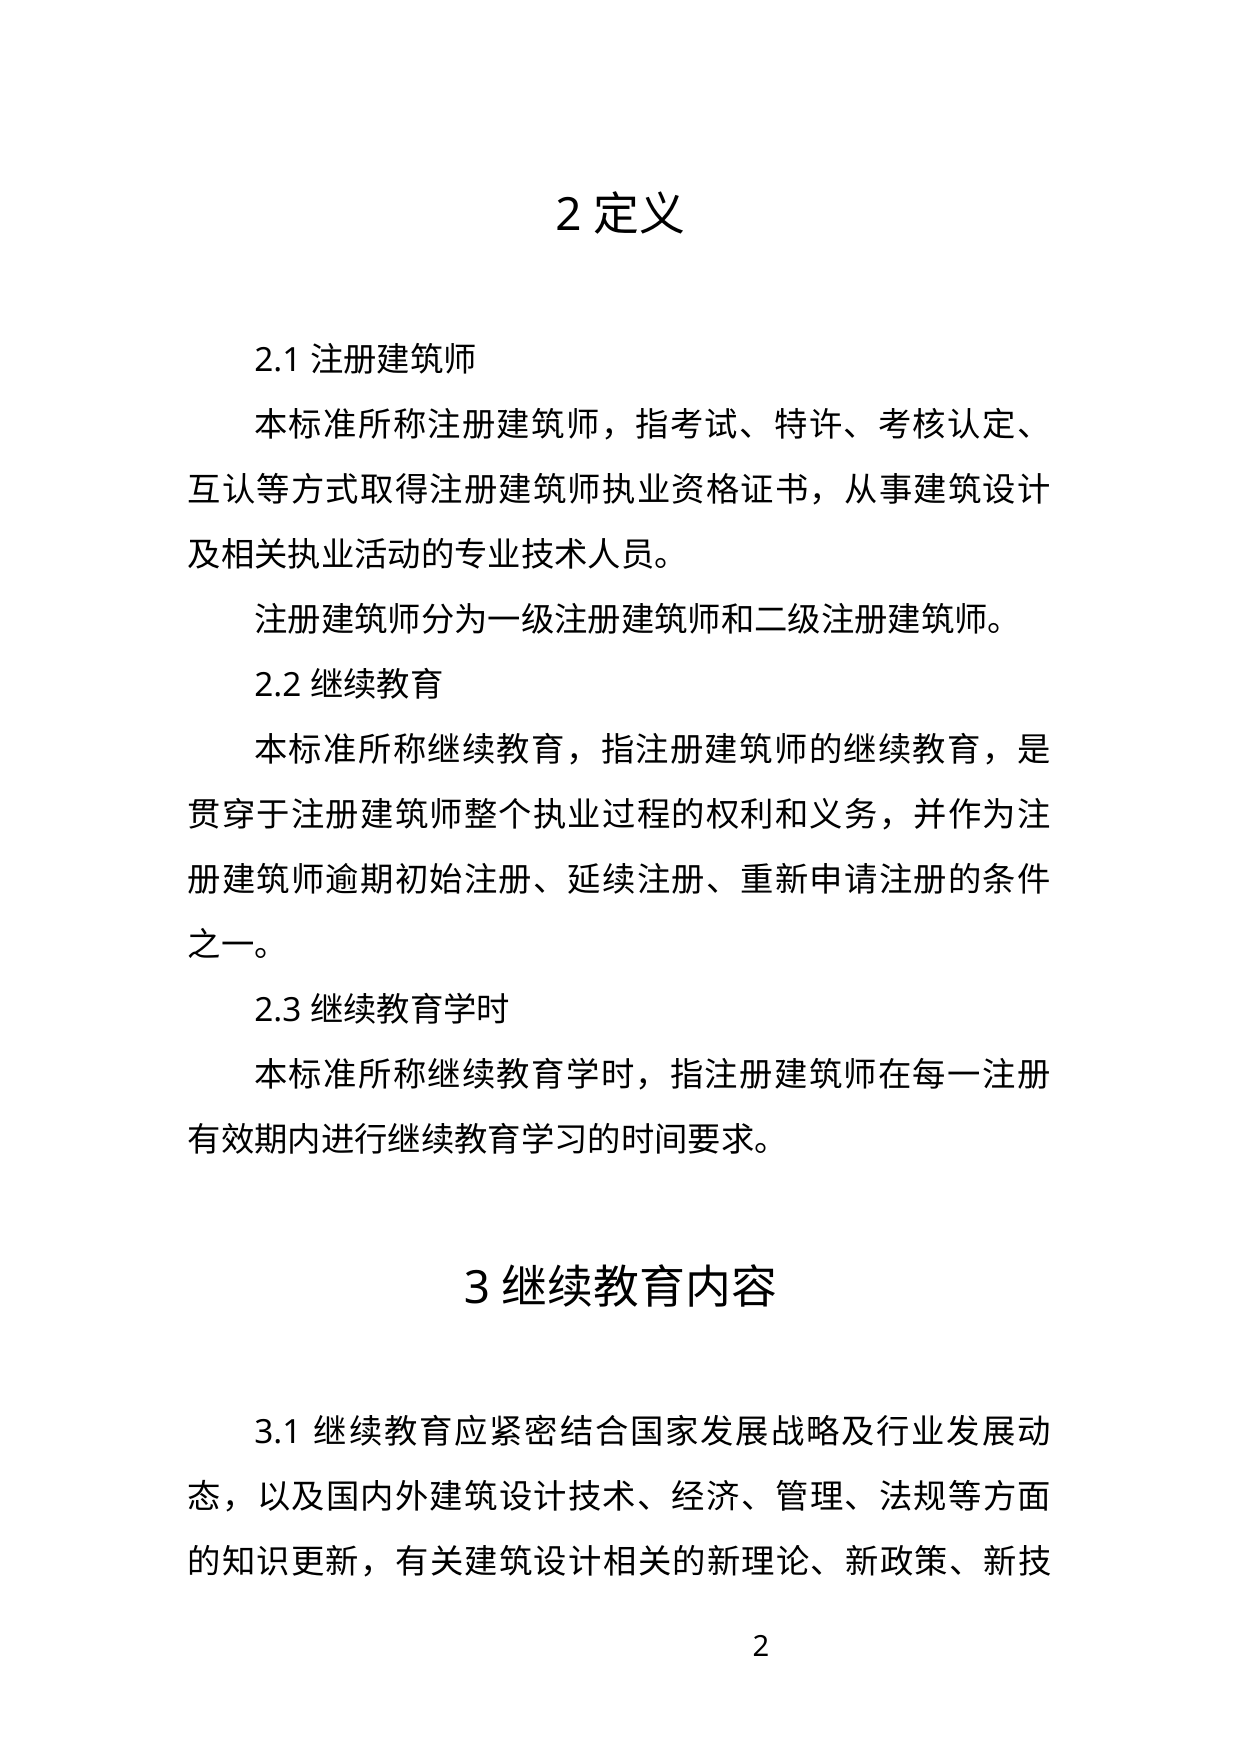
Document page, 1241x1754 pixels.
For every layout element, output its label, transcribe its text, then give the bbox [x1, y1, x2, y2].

text 本标准所称继续教育学时，指注册建筑师在每一注册有效期内进行继续教育学习的时间要求。 [187, 1039, 1053, 1169]
text 本标准所称注册建筑师，指考试、特许、考核认定、互认等方式取得注册建筑师执业资格证书，从事建筑设计及相关执业活动的专业技术人员。 [187, 389, 1053, 584]
text 2 定义 [187, 162, 1053, 259]
text 本标准所称继续教育，指注册建筑师的继续教育，是贯穿于注册建筑师整个执业过程的权利和义务，并作为注册建筑师逾期初始注册、延续注册、重新申请注册的条件之一。 [187, 714, 1053, 974]
text 2.1 注册建筑师 [187, 324, 1053, 389]
text 2.2 继续教育 [187, 649, 1053, 714]
text 3 继续教育内容 [187, 1234, 1053, 1332]
text 注册建筑师分为一级注册建筑师和二级注册建筑师。 [187, 584, 1053, 649]
text 2.3 继续教育学时 [187, 974, 1053, 1039]
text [187, 1397, 1053, 1592]
